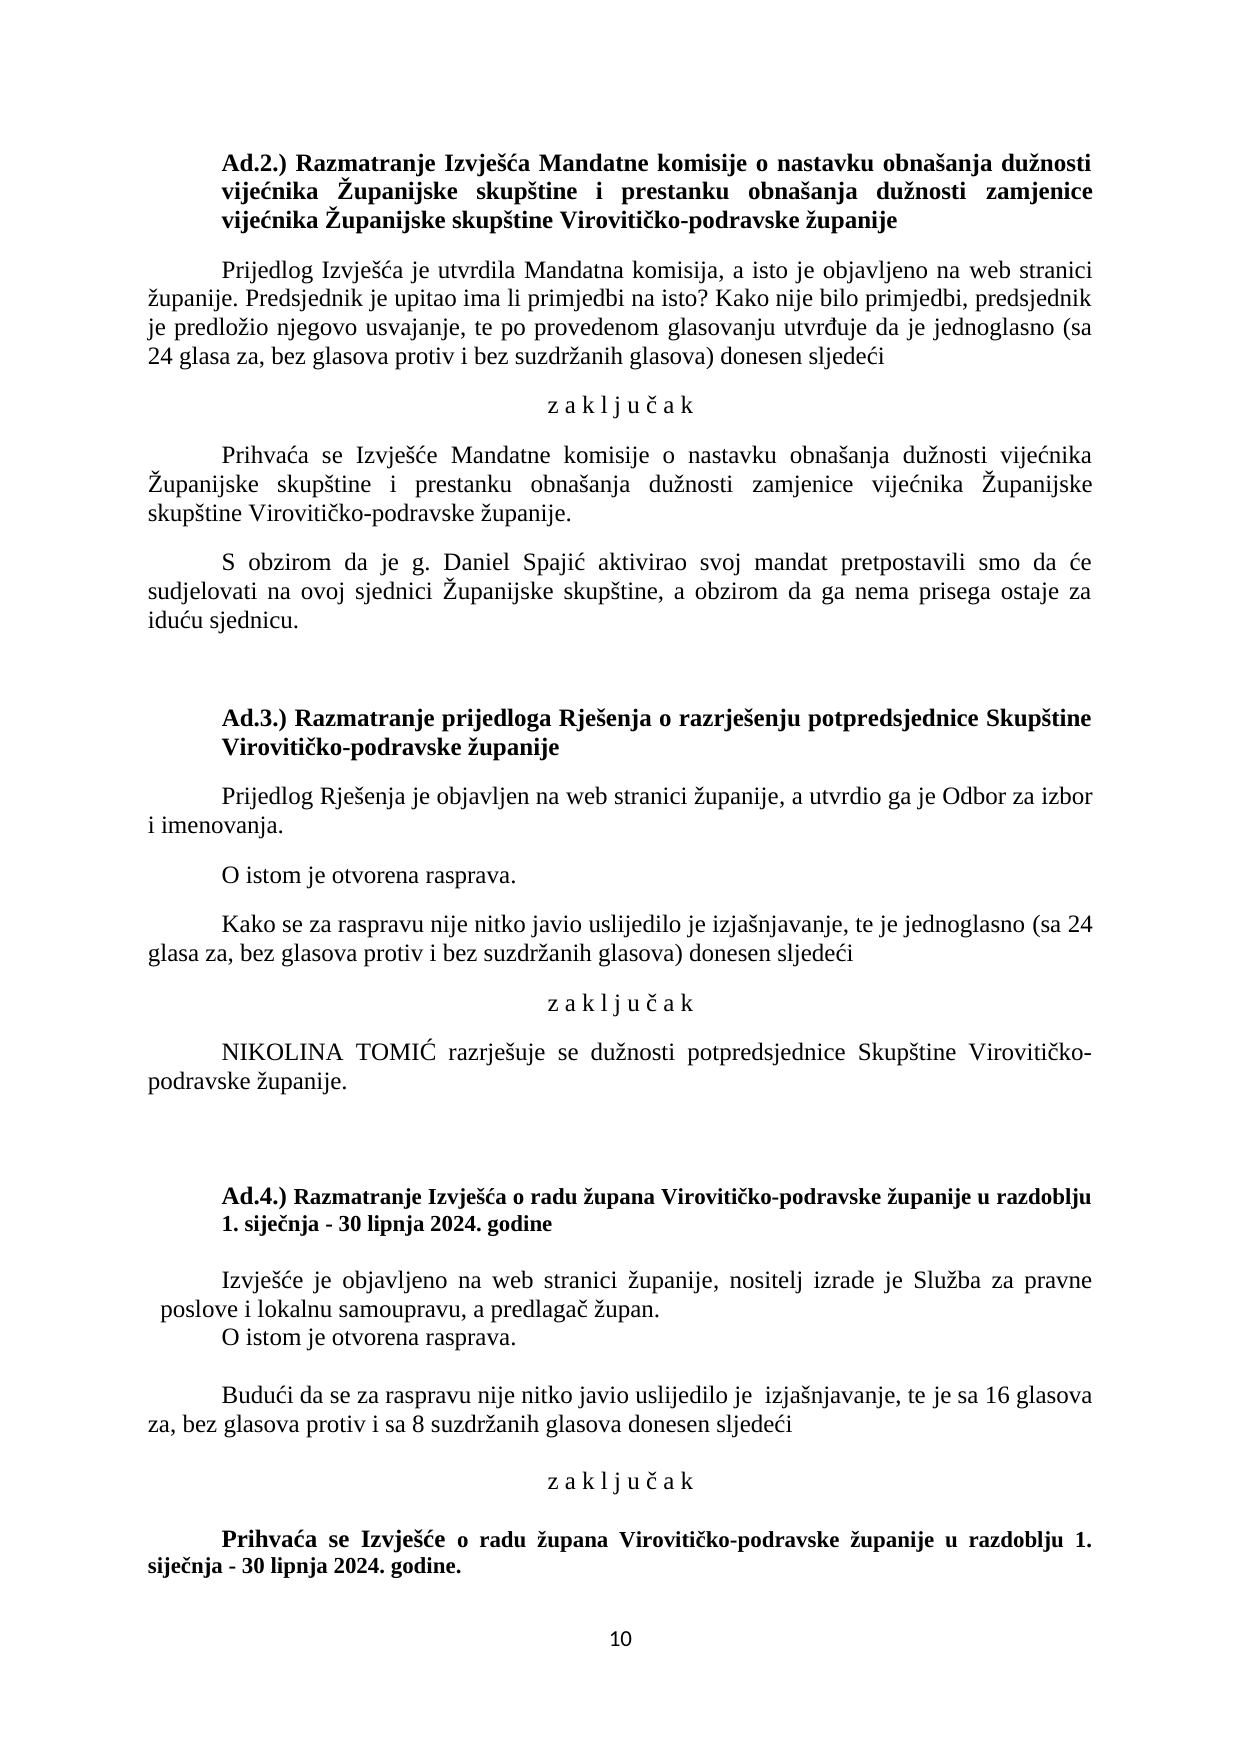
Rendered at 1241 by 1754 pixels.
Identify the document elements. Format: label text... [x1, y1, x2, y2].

text Budući da se za raspravu nije nitko javio uslijedilo je izjašnjavanje, te je sa 16 glasova za, bez glasova protiv i sa 8 suzdržanih glasova donesen sljedeći [148, 1380, 1093, 1437]
text O istom je otvorena rasprava. [192, 860, 1093, 888]
text Izvješće je objavljeno na web stranici županije, nositelj izrade je Služba za pravne poslove i lokalnu samoupravu, a predlagač župan. [160, 1265, 1093, 1322]
text Ad.3.) Razmatranje prijedloga Rješenja o razrješenju potpredsjednice Skupštine Virovitičko-podravske županije [221, 703, 1093, 761]
text Prihvaća se Izvješće Mandatne komisije o nastavku obnašanja dužnosti vijećnika Županijske skupštine i prestanku obnašanja dužnosti zamjenice vijećnika Županijske skupštine Virovitičko-podravske županije. [148, 440, 1093, 526]
text O istom je otvorena rasprava. [160, 1322, 1093, 1351]
text NIKOLINA TOMIĆ razrješuje se dužnosti potpredsjednice Skupštine Virovitičko-podravske županije. [148, 1037, 1093, 1095]
text Kako se za raspravu nije nitko javio uslijedilo je izjašnjavanje, te je jednoglasno (sa 24 glasa za, bez glasova protiv i bez suzdržanih glasova) donesen sljedeći [148, 909, 1093, 967]
text Ad.2.) Razmatranje Izvješća Mandatne komisije o nastavku obnašanja dužnosti vijećnika Županijske skupštine i prestanku obnašanja dužnosti zamjenice vijećnika Županijske skupštine Virovitičko-podravske županije [221, 148, 1093, 234]
text z a k l j u č a k [148, 391, 1093, 419]
text z a k l j u č a k [148, 988, 1093, 1016]
text z a k l j u č a k [148, 1466, 1093, 1495]
text Prijedlog Rješenja je objavljen na web stranici županije, a utvrdio ga je Odbor za izbor i imenovanja. [148, 781, 1093, 839]
text Prihvaća se Izvješće o radu župana Virovitičko-podravske županije u razdoblju 1. siječnja - 30 lipnja 2024. godine. [148, 1524, 1093, 1579]
text Prijedlog Izvješća je utvrdila Mandatna komisija, a isto je objavljeno na web stranici županije. Predsjednik je upitao ima li primjedbi na isto? Kako nije bilo primjedbi, predsjednik je predložio njegovo usvajanje, te po provedenom glasovanju utvrđuje da je jednoglasno (sa 24 glasa za, bez glasova protiv i bez suzdržanih glasova) donesen sljedeći [148, 255, 1093, 370]
text Ad.4.) Razmatranje Izvješća o radu župana Virovitičko-podravske županije u razdoblju 1. siječnja - 30 lipnja 2024. godine [221, 1181, 1093, 1236]
text S obzirom da je g. Daniel Spajić aktivirao svoj mandat pretpostavili smo da će sudjelovati na ovoj sjednici Županijske skupštine, a obzirom da ga nema prisega ostaje za iduću sjednicu. [148, 547, 1093, 633]
